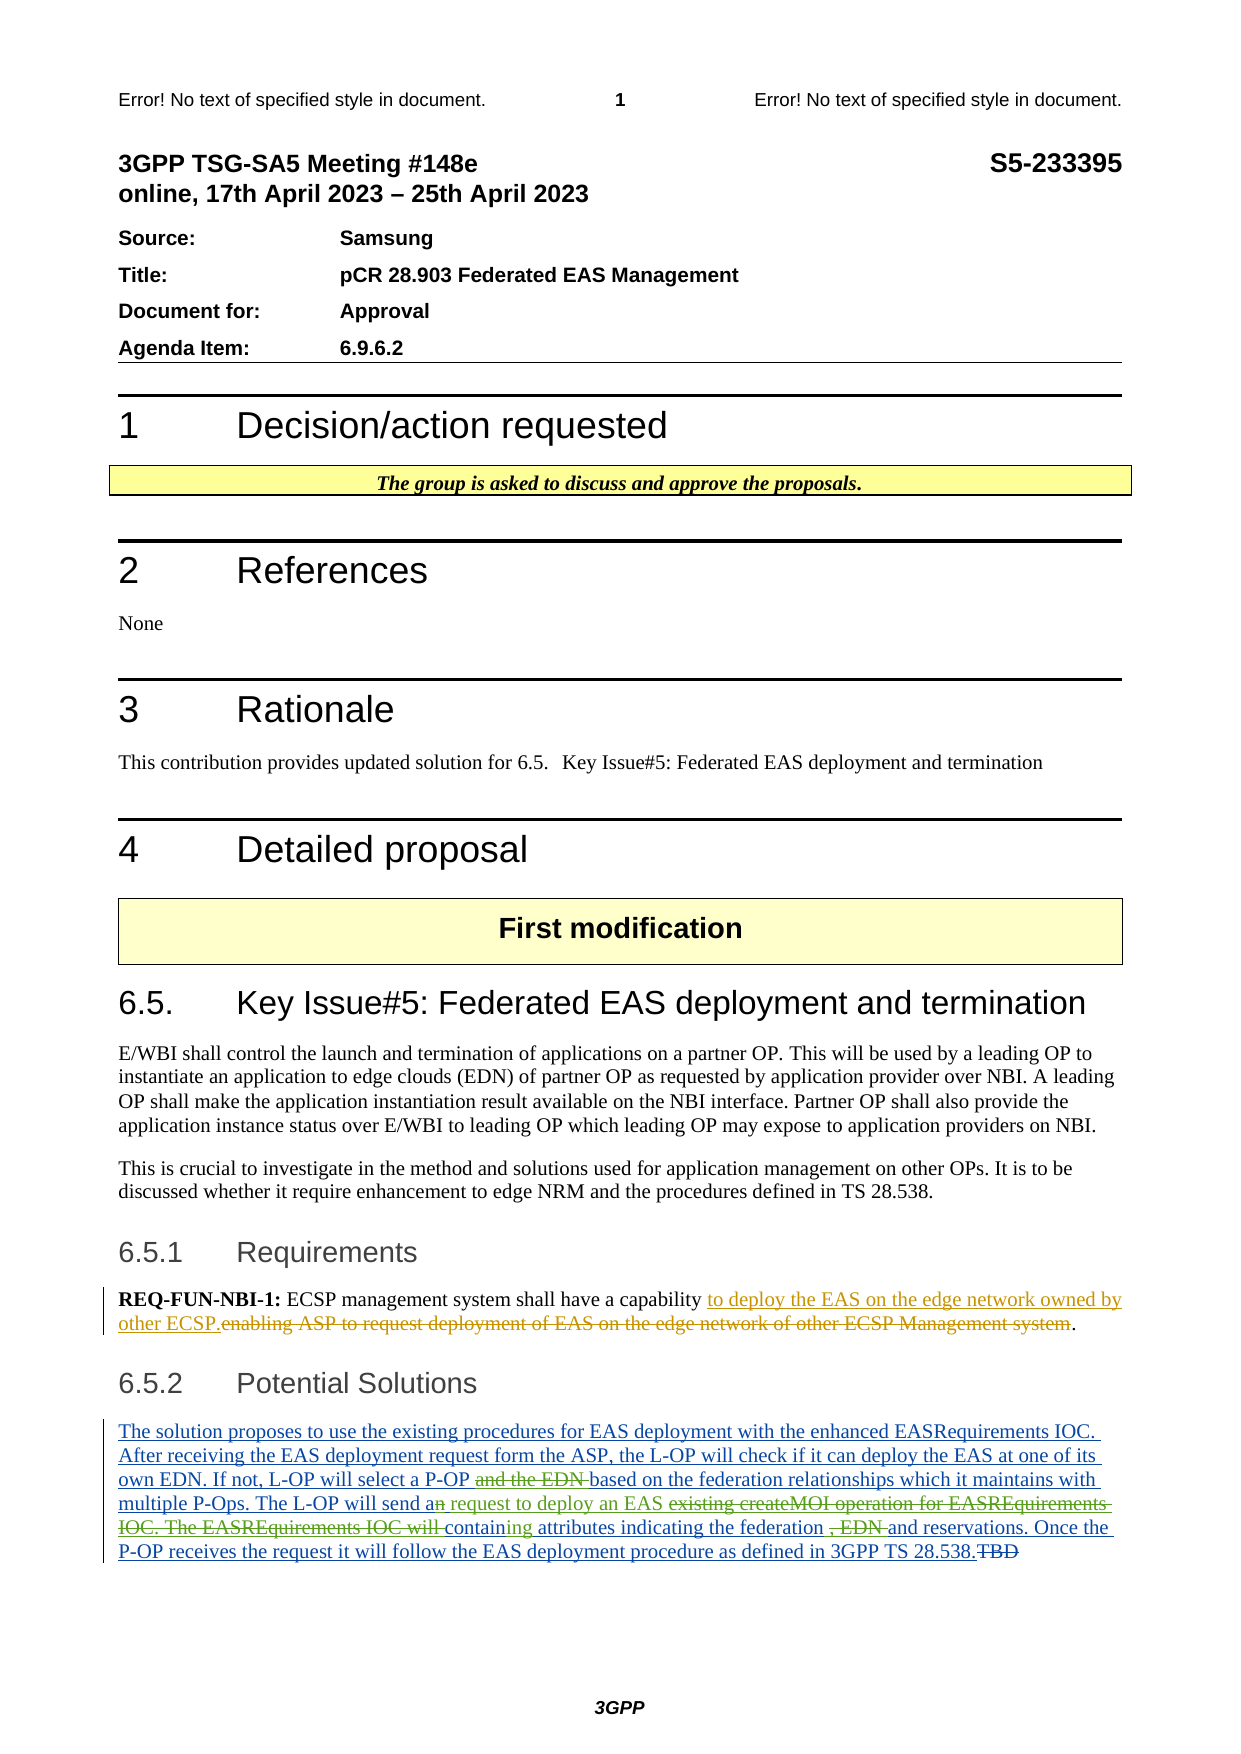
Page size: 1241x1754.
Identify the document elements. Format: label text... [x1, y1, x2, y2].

text Document for: Approval [118, 299, 1122, 323]
subtitle 6.5. Key Issue#5: Federated EAS deployment and termination [118, 983, 1122, 1022]
text Source: Samsung [118, 226, 1122, 250]
text Title: pCR 28.903 Federated EAS Management [118, 263, 1122, 287]
text online, – [118, 179, 1122, 207]
text E/WBI shall control the launch and termination of applications on a partner OP. This will be used by a leading OP to instantiate an application to edge clouds (EDN) of partner OP as requested by application provider over NBI. A leading OP shall make the application instantiation result available on the NBI interface. Partner OP shall also provide the application instance status over E/WBI to leading OP which leading OP may expose to application providers on NBI. [118, 1040, 1122, 1137]
text Agenda Item: 6.9.6.2 [118, 336, 1122, 362]
text 6.5.2 Potential Solutions [118, 1366, 1122, 1400]
text This contribution provides updated solution for 6.5. Key Issue#5: Federated EAS deployment and termination [118, 749, 1122, 774]
subtitle 4 Detailed proposal [118, 821, 1122, 870]
subtitle 1 Decision/action requested [118, 397, 1122, 446]
text The group is asked to discuss and approve the proposals. [110, 466, 1131, 494]
text 6.5.1 Requirements [118, 1235, 1122, 1268]
subtitle 3 Rationale [118, 681, 1122, 731]
text 3GPP TSG- Meeting # S5-233395 [118, 147, 1122, 179]
table_header First modification [119, 899, 1122, 963]
subtitle 2 References [118, 543, 1122, 592]
text None [118, 611, 1122, 634]
text This is crucial to investigate in the method and solutions used for application management on other OPs. It is to be discussed whether it require enhancement to edge NRM and the procedures defined in TS 28.538. [118, 1155, 1122, 1203]
text REQ-FUN-NBI-1: ECSP management system shall have a capability . [118, 1287, 1122, 1335]
